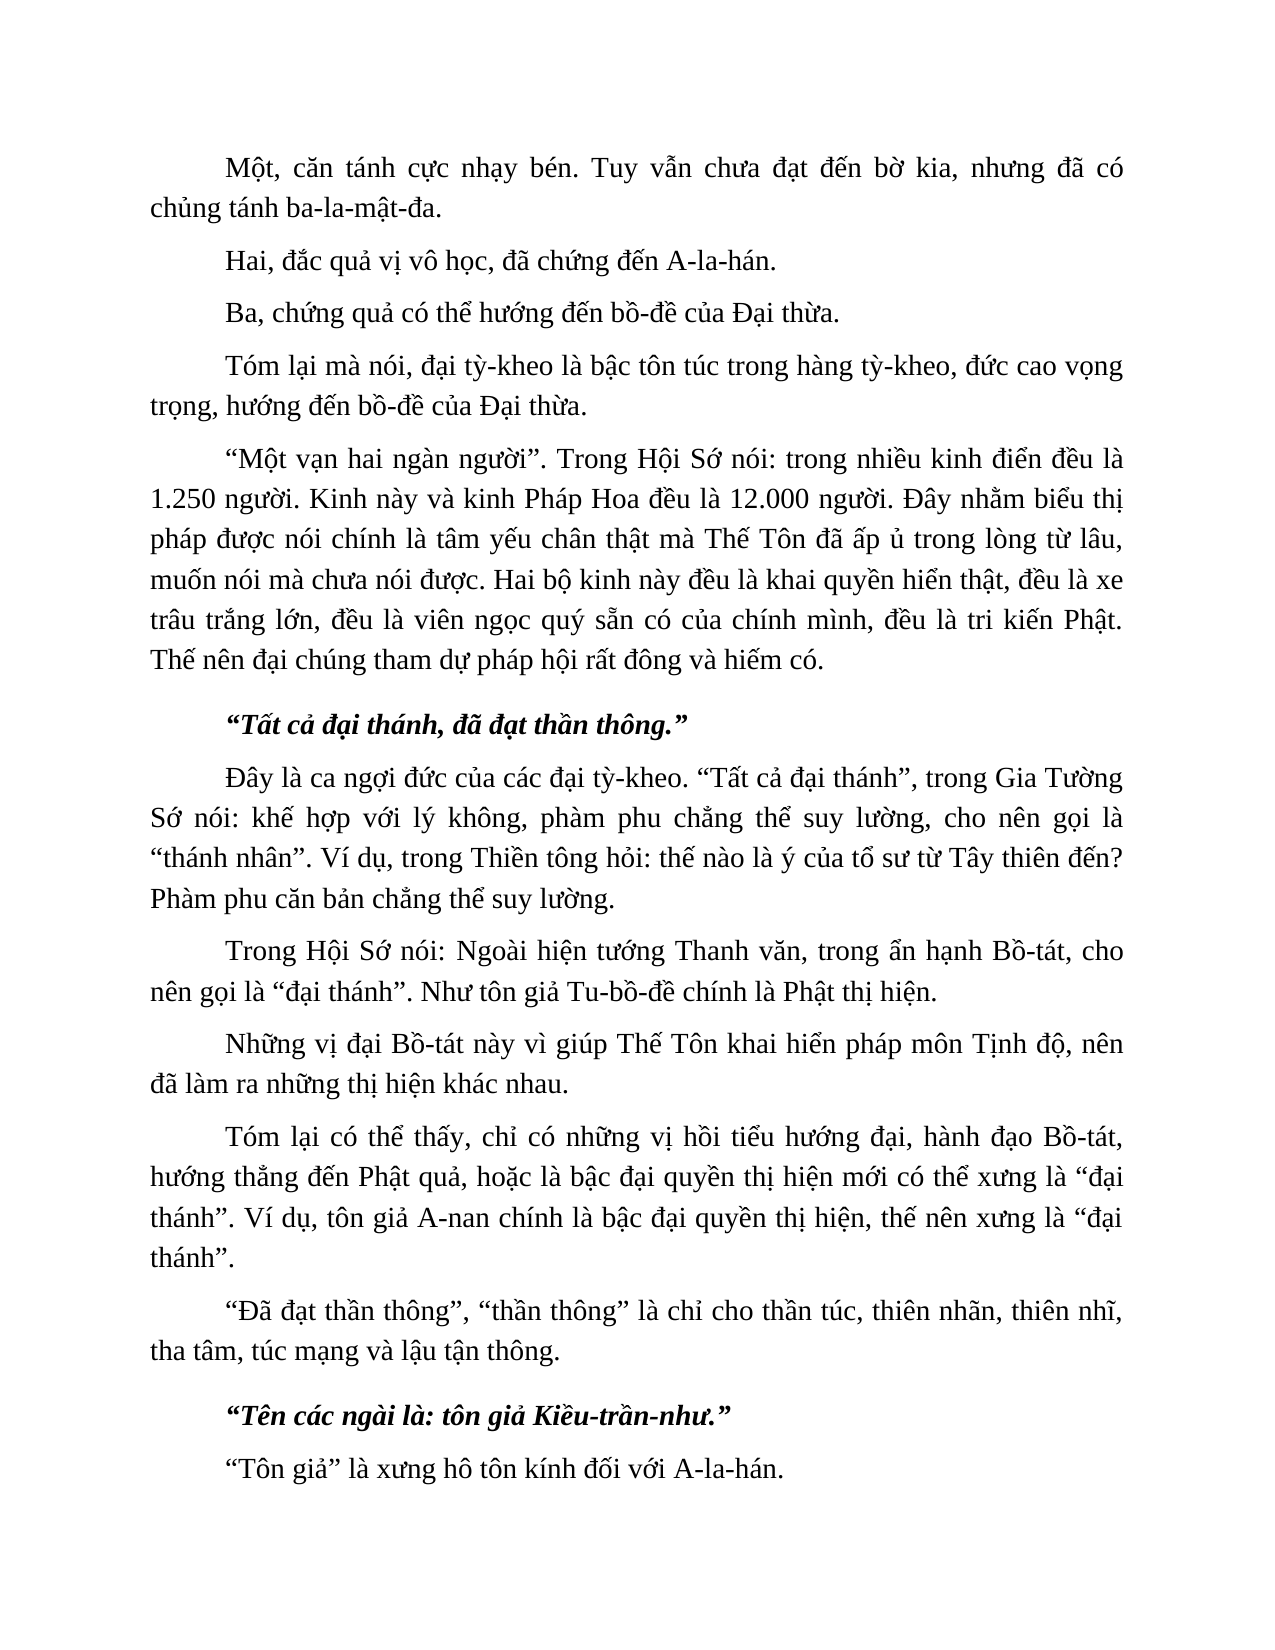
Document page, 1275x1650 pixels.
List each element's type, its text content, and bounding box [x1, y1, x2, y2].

text Một, căn tánh cực nhạy bén. Tuy vẫn chưa đạt đến bờ kia, nhưng đã có chủng tánh ba-la-mật-đa. [150, 150, 1125, 224]
text “Một vạn hai ngàn người”. Trong Hội Sớ nói: trong nhiều kinh điển đều là 1.250 người. Kinh này và kinh Pháp Hoa đều là 12.000 người. Đây nhằm biểu thị pháp được nói chính là tâm yếu chân thật mà Thế Tôn đã ấp ủ trong lòng từ lâu, muốn nói mà chưa nói được. Hai bộ kinh này đều là khai quyền hiển thật, đều là xe trâu trắng lớn, đều là viên ngọc quý sẵn có của chính mình, đều là tri kiến Phật. Thế nên đại chúng tham dự pháp hội rất đông và hiếm có. [150, 441, 1125, 676]
text “Tôn giả” là xưng hô tôn kính đối với A-la-hán. [150, 1451, 1125, 1484]
text Ba, chứng quả có thể hướng đến bồ-đề của Đại thừa. [150, 296, 1125, 329]
text “Tất cả đại thánh, đã đạt thần thông.” [150, 707, 1125, 741]
text Những vị đại Bồ-tát này vì giúp Thế Tôn khai hiển pháp môn Tịnh độ, nên đã làm ra những thị hiện khác nhau. [150, 1026, 1125, 1100]
text Trong Hội Sớ nói: Ngoài hiện tướng Thanh văn, trong ẩn hạnh Bồ-tát, cho nên gọi là “đại thánh”. Như tôn giả Tu-bồ-đề chính là Phật thị hiện. [150, 933, 1125, 1007]
text Tóm lại có thể thấy, chỉ có những vị hồi tiểu hướng đại, hành đạo Bồ-tát, hướng thẳng đến Phật quả, hoặc là bậc đại quyền thị hiện mới có thể xưng là “đại thánh”. Ví dụ, tôn giả A-nan chính là bậc đại quyền thị hiện, thế nên xưng là “đại thánh”. [150, 1119, 1125, 1273]
text Tóm lại mà nói, đại tỳ-kheo là bậc tôn túc trong hàng tỳ-kheo, đức cao vọng trọng, hướng đến bồ-đề của Đại thừa. [150, 348, 1125, 422]
text Đây là ca ngợi đức của các đại tỳ-kheo. “Tất cả đại thánh”, trong Gia Tường Sớ nói: khế hợp với lý không, phàm phu chẳng thể suy lường, cho nên gọi là “thánh nhân”. Ví dụ, trong Thiền tông hỏi: thế nào là ý của tổ sư từ Tây thiên đến? Phàm phu căn bản chẳng thể suy lường. [150, 760, 1125, 914]
text “Đã đạt thần thông”, “thần thông” là chỉ cho thần túc, thiên nhãn, thiên nhĩ, tha tâm, túc mạng và lậu tận thông. [150, 1293, 1125, 1366]
text Hai, đắc quả vị vô học, đã chứng đến A-la-hán. [150, 243, 1125, 276]
text “Tên các ngài là: tôn giả Kiều-trần-như.” [150, 1398, 1125, 1432]
